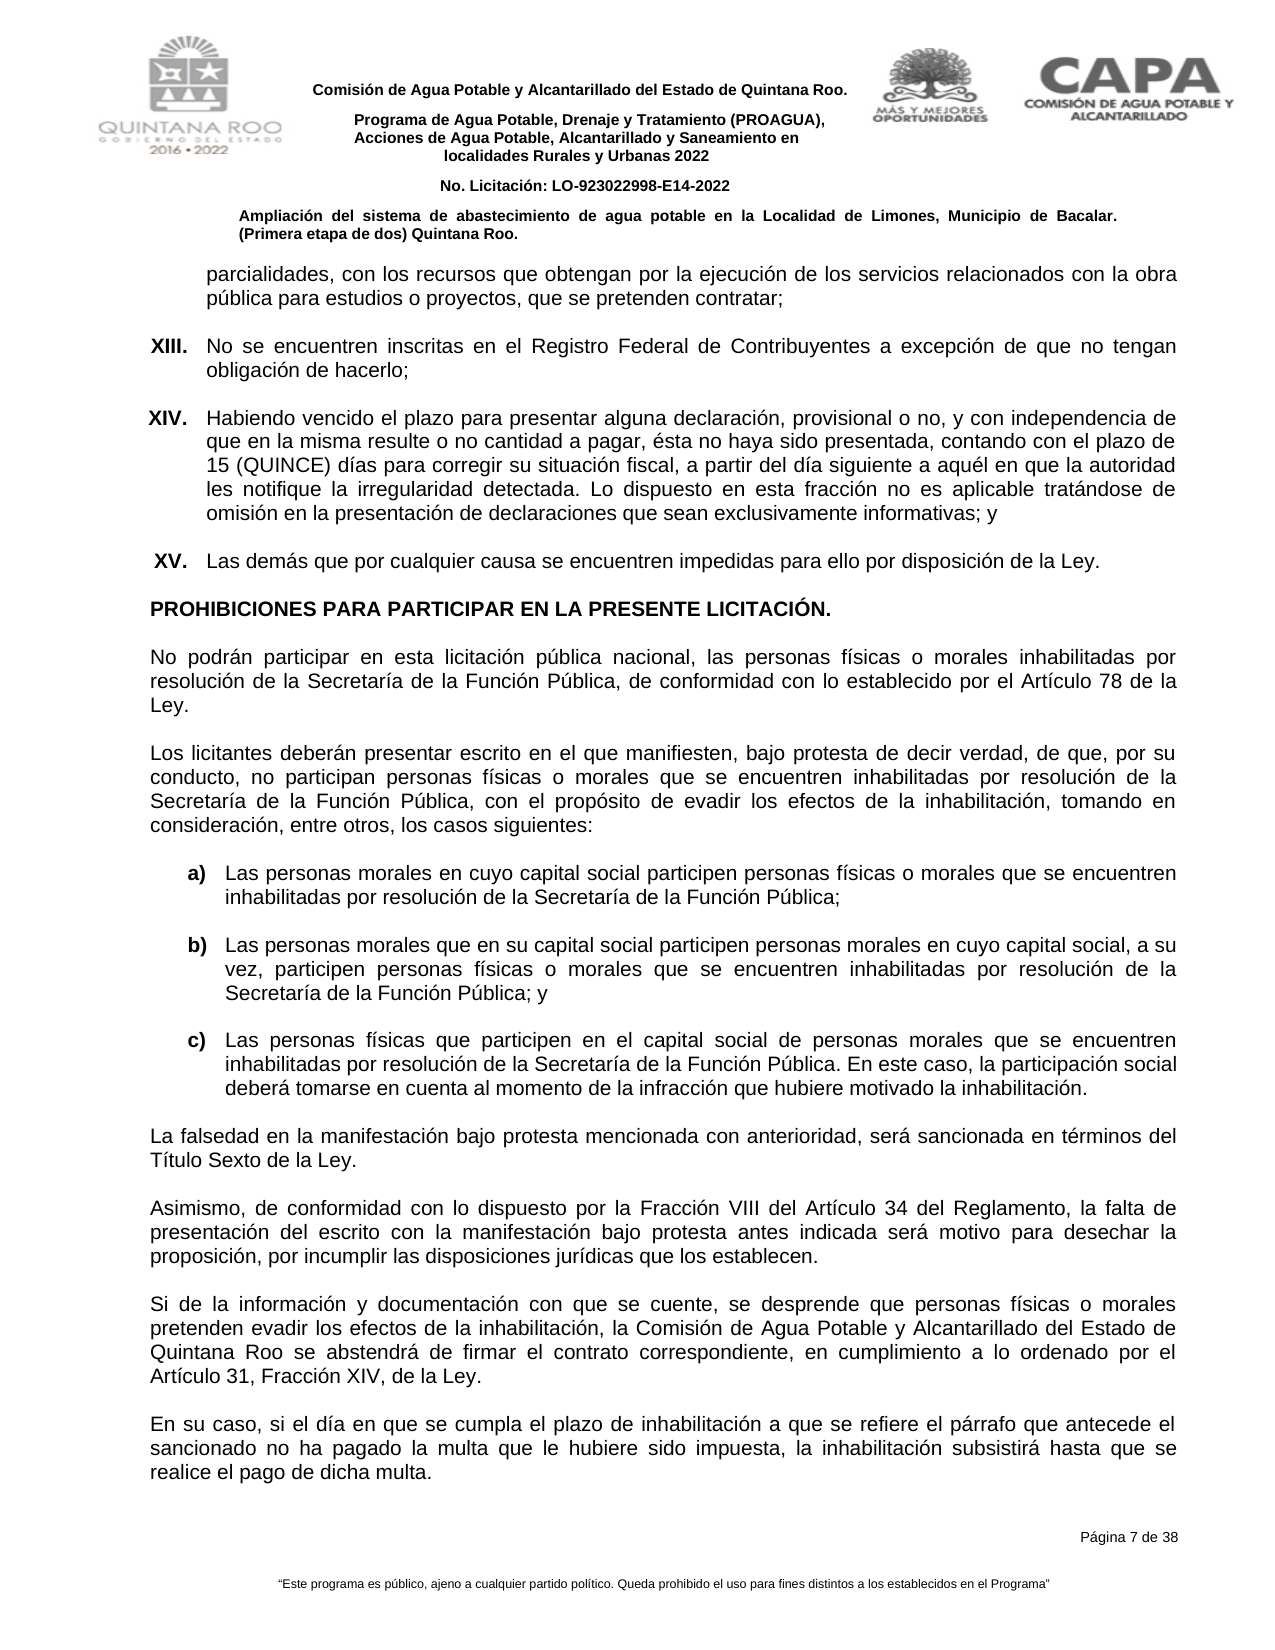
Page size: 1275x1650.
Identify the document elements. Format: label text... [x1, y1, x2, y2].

text La falsedad en la manifestación bajo protesta mencionada con anterioridad, será sancionada en términos del Título Sexto de la Ley. [150, 1124, 1178, 1172]
text PROHIBICIONES PARA PARTICIPAR EN LA PRESENTE LICITACIÓN. [150, 597, 1178, 621]
list Las personas morales en cuyo capital social participen personas físicas o morales que se encuentren inhabilitadas por resolución de la Secretaría de la Función Pública; [187, 861, 1178, 908]
list Las personas físicas que participen en el capital social de personas morales que se encuentren inhabilitadas por resolución de la Secretaría de la Función Pública. En este caso, la participación social deberá tomarse en cuenta al momento de la infracción que hubiere motivado la inhabilitación. [187, 1028, 1178, 1100]
list No se encuentren inscritas en el Registro Federal de Contribuyentes a excepción de que no tengan obligación de hacerlo; [187, 333, 1178, 381]
picture [92, 4, 1238, 175]
list Las personas morales que en su capital social participen personas morales en cuyo capital social, a su vez, participen personas físicas o morales que se encuentren inhabilitadas por resolución de la Secretaría de la Función Pública; y [187, 932, 1178, 1004]
text Los licitantes deberán presentar escrito en el que manifiesten, bajo protesta de decir verdad, de que, por su conducto, no participan personas físicas o morales que se encuentren inhabilitadas por resolución de la Secretaría de la Función Pública, con el propósito de evadir los efectos de la inhabilitación, tomando en consideración, entre otros, los casos siguientes: [150, 741, 1178, 837]
text Asimismo, de conformidad con lo dispuesto por la Fracción VIII del Artículo 34 del Reglamento, la falta de presentación del escrito con la manifestación bajo protesta antes indicada será motivo para desechar la proposición, por incumplir las disposiciones jurídicas que los establecen. [150, 1196, 1178, 1268]
text No podrán participar en esta licitación pública nacional, las personas físicas o morales inhabilitadas por resolución de la Secretaría de la Función Pública, de conformidad con lo establecido por el Artículo 78 de la Ley. [150, 645, 1178, 717]
list Habiendo vencido el plazo para presentar alguna declaración, provisional o no, y con independencia de que en la misma resulte o no cantidad a pagar, ésta no haya sido presentada, contando con el plazo de 15 (QUINCE) días para corregir su situación fiscal, a partir del día siguiente a aquél en que la autoridad les notifique la irregularidad detectada. Lo dispuesto en esta fracción no es aplicable tratándose de omisión en la presentación de declaraciones que sean exclusivamente informativas; y [187, 405, 1178, 525]
text En su caso, si el día en que se cumpla el plazo de inhabilitación a que se refiere el párrafo que antecede el sancionado no ha pagado la multa que le hubiere sido impuesta, la inhabilitación subsistirá hasta que se realice el pago de dicha multa. [150, 1412, 1178, 1483]
text Si de la información y documentación con que se cuente, se desprende que personas físicas o morales pretenden evadir los efectos de la inhabilitación, la Comisión de Agua Potable y Alcantarillado del Estado de Quintana Roo se abstendrá de firmar el contrato correspondiente, en cumplimiento a lo ordenado por el Artículo 31, Fracción XIV, de la Ley. [150, 1292, 1178, 1388]
list Las demás que por cualquier causa se encuentren impedidas para ello por disposición de la Ley. [187, 549, 1178, 573]
